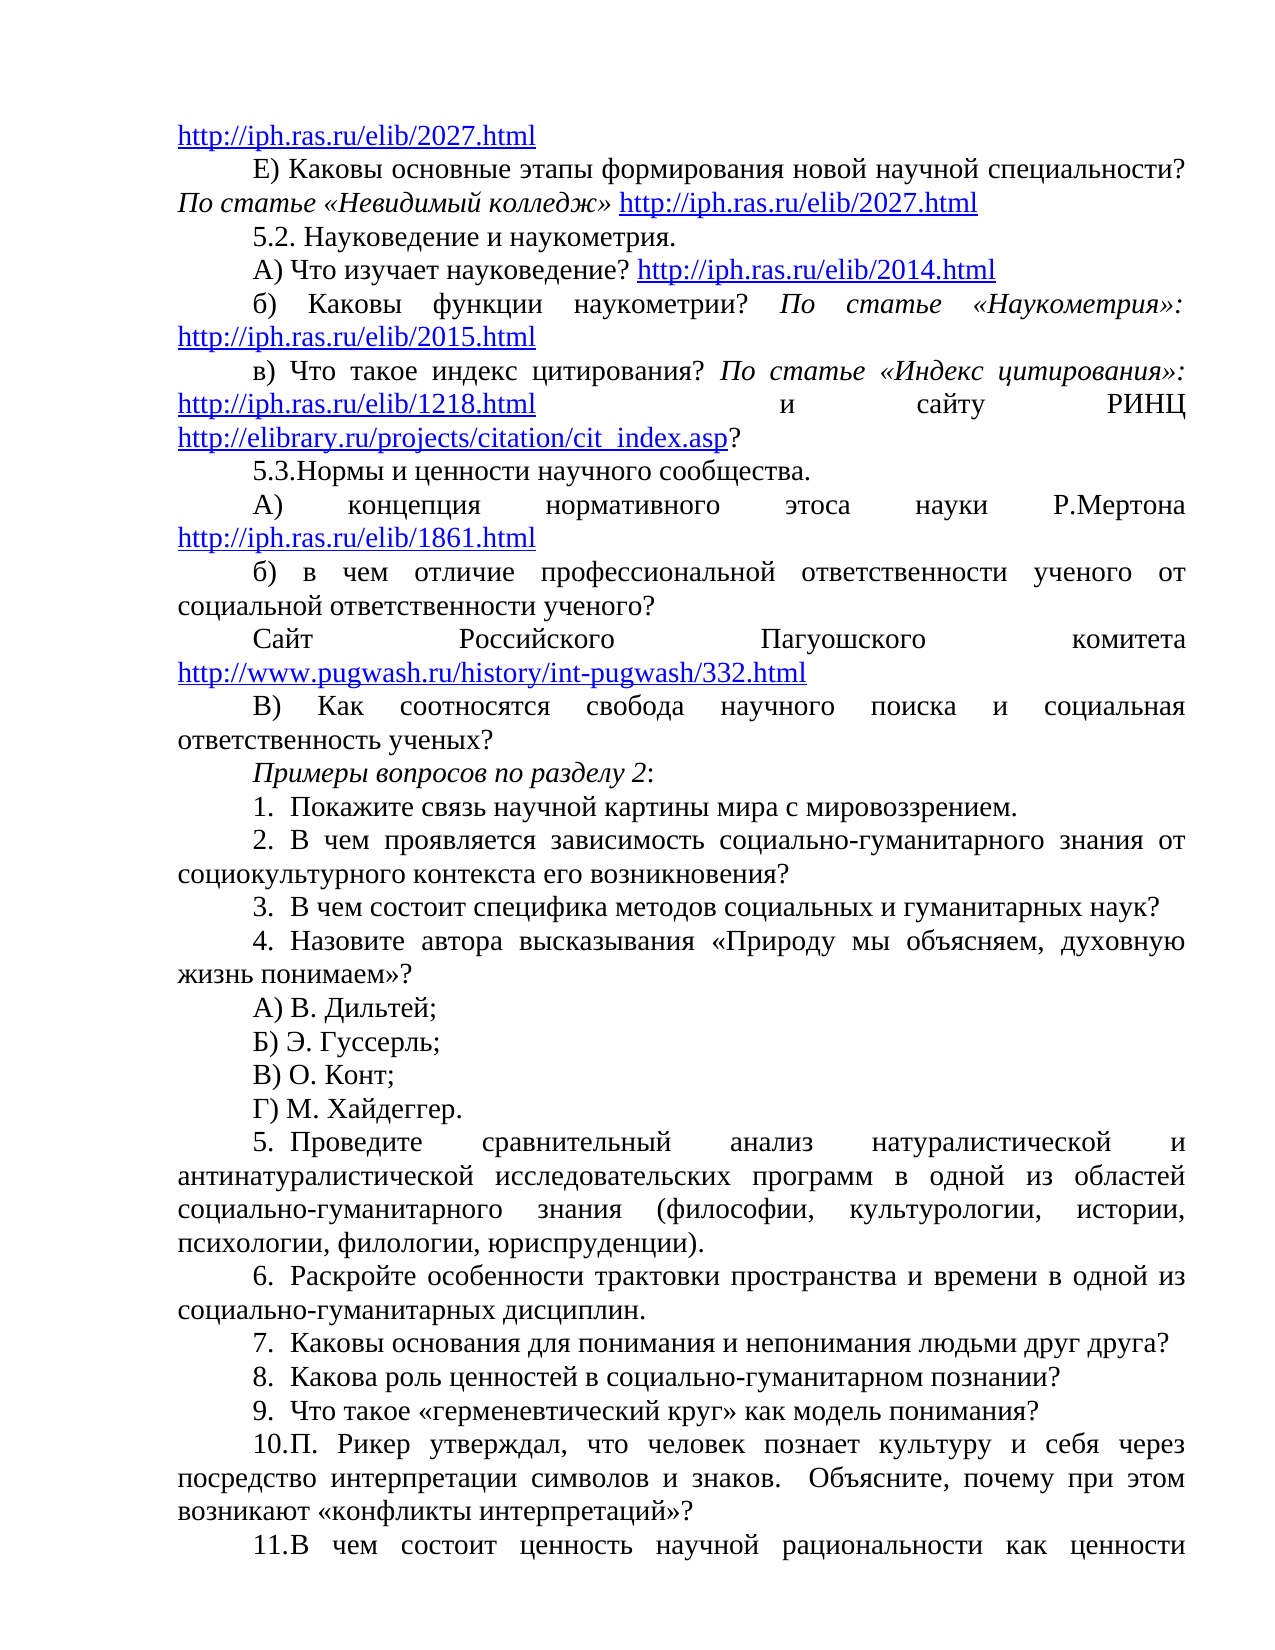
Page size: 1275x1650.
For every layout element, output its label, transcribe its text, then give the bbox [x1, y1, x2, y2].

list Назовите автора высказывания «Природу мы объясняем, духовную жизнь понимаем»? [177, 923, 1186, 990]
text Примеры вопросов по разделу 2: [177, 755, 1186, 789]
list Г) М. Хайдеггер. [177, 1091, 1186, 1124]
list В чем проявляется зависимость социально-гуманитарного знания от социокультурного контекста его возникновения? [177, 822, 1186, 889]
list В) Как соотносятся свобода научного поиска и социальная ответственность ученых? [177, 688, 1186, 755]
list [177, 1527, 1186, 1560]
list Каковы основания для понимания и непонимания людьми друг друга? [177, 1326, 1186, 1359]
list Что такое «герменевтический круг» как модель понимания? [177, 1393, 1186, 1426]
list Проведите сравнительный анализ натуралистической и антинатуралистической исследовательских программ в одной из областей социально-гуманитарного знания (философии, культурологии, истории, психологии, филологии, юриспруденции). [177, 1124, 1186, 1258]
list П. Рикер утверждал, что человек познает культуру и себя через посредство интерпретации символов и знаков. Объясните, почему при этом возникают «конфликты интерпретаций»? [177, 1426, 1186, 1527]
list В чем состоит специфика методов социальных и гуманитарных наук? [177, 889, 1186, 923]
list Какова роль ценностей в социально-гуманитарном познании? [177, 1359, 1186, 1393]
list 5.2. Науковедение и наукометрия. [177, 219, 1186, 252]
list В) О. Конт; [177, 1057, 1186, 1091]
list б) в чем отличие профессиональной ответственности ученого от социальной ответственности ученого? [177, 554, 1186, 621]
list в) Что такое индекс цитирования? По статье «Индекс цитирования»: http://iph.ras.ru/elib/1218.html и сайту РИНЦ http://elibrary.ru/projects/citation/cit_index.asp? [177, 353, 1186, 453]
list 5.3.Нормы и ценности научного сообщества. [177, 453, 1186, 487]
list А) В. Дильтей; [177, 990, 1186, 1024]
list А) концепция нормативного этоса науки Р.Мертона http://iph.ras.ru/elib/1861.html [177, 487, 1186, 554]
list Б) Э. Гуссерль; [177, 1024, 1186, 1057]
list Е) Каковы основные этапы формирования новой научной специальности? По статье «Невидимый колледж» http://iph.ras.ru/elib/2027.html [177, 152, 1186, 219]
list Сайт Российского Пагуошского комитета http://www.pugwash.ru/history/int-pugwash/332.html [177, 621, 1186, 688]
list Раскройте особенности трактовки пространства и времени в одной из социально-гуманитарных дисциплин. [177, 1258, 1186, 1326]
list Покажите связь научной картины мира с мировоззрением. [177, 789, 1186, 822]
list А) Что изучает науковедение? http://iph.ras.ru/elib/2014.html [177, 252, 1186, 286]
list б) Каковы функции наукометрии? По статье «Наукометрия»: http://iph.ras.ru/elib/2015.html [177, 286, 1186, 353]
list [177, 118, 1186, 152]
